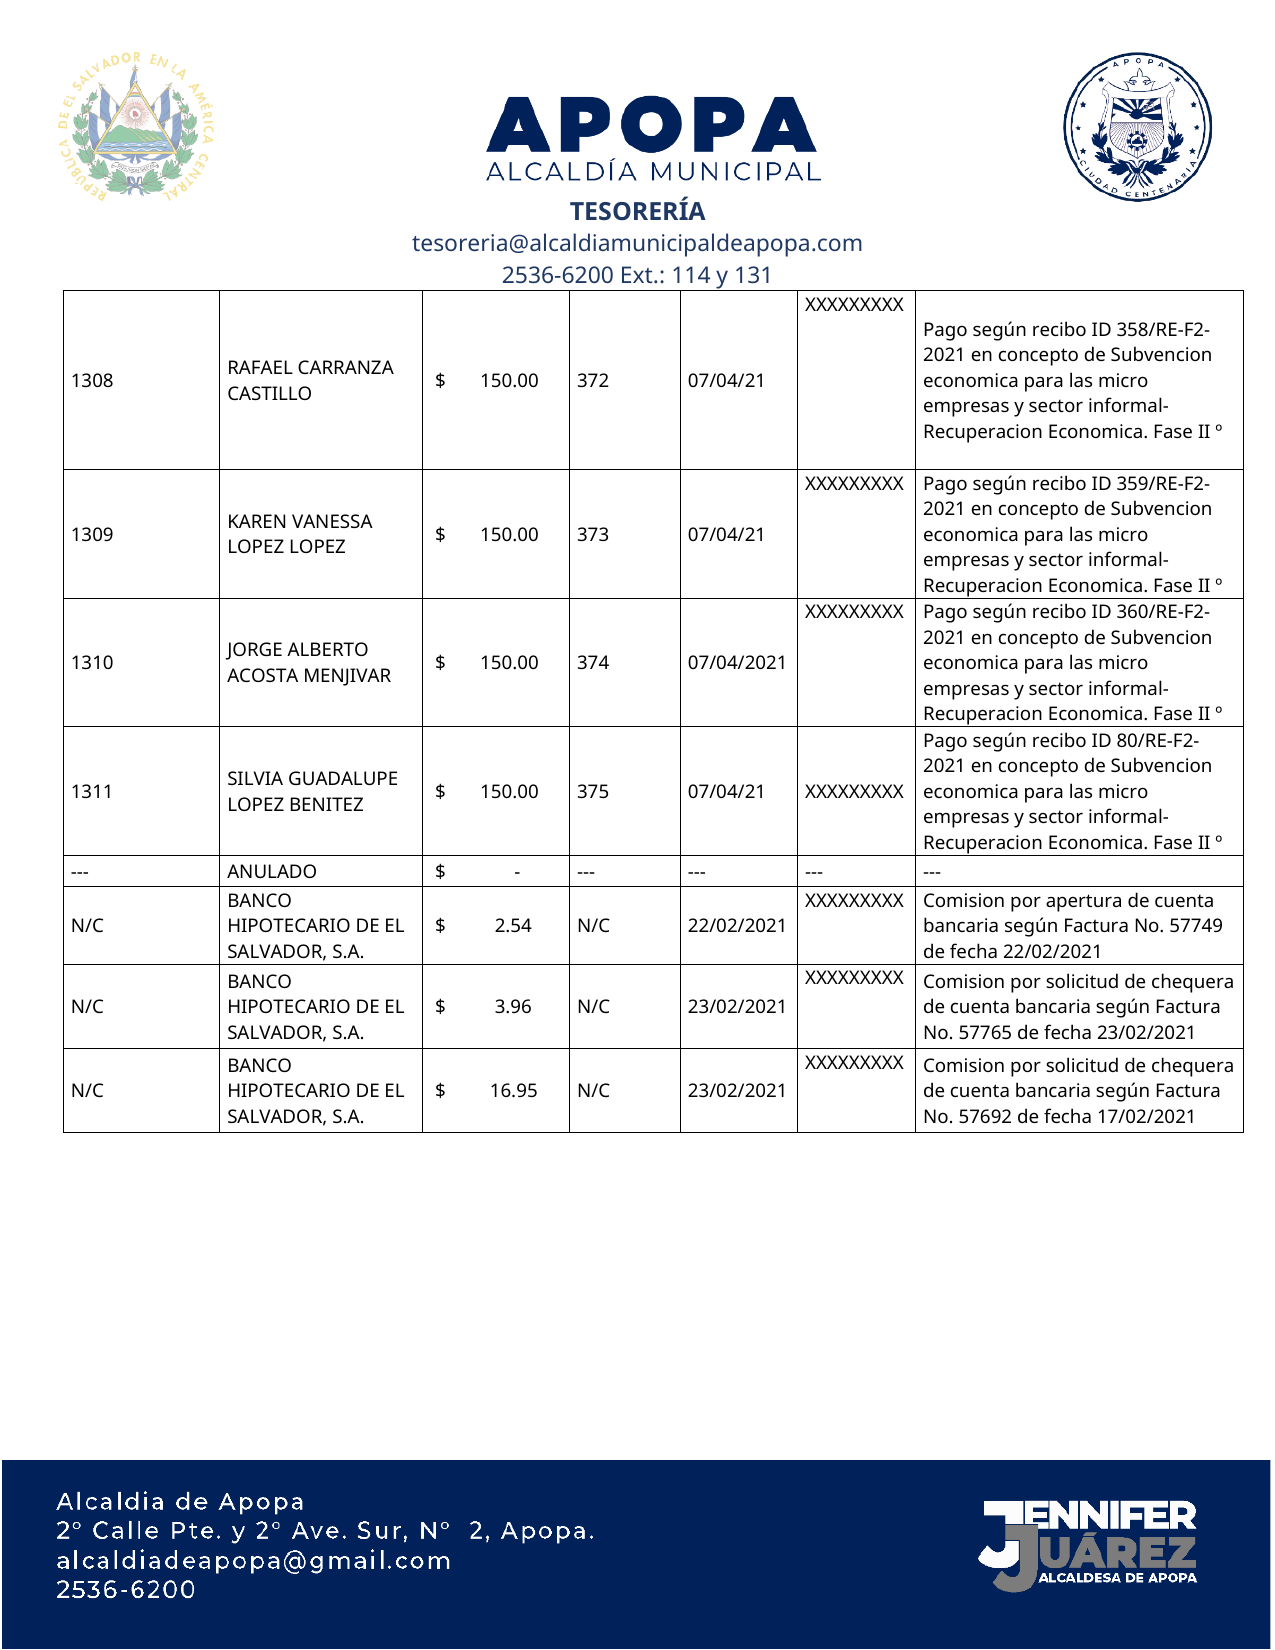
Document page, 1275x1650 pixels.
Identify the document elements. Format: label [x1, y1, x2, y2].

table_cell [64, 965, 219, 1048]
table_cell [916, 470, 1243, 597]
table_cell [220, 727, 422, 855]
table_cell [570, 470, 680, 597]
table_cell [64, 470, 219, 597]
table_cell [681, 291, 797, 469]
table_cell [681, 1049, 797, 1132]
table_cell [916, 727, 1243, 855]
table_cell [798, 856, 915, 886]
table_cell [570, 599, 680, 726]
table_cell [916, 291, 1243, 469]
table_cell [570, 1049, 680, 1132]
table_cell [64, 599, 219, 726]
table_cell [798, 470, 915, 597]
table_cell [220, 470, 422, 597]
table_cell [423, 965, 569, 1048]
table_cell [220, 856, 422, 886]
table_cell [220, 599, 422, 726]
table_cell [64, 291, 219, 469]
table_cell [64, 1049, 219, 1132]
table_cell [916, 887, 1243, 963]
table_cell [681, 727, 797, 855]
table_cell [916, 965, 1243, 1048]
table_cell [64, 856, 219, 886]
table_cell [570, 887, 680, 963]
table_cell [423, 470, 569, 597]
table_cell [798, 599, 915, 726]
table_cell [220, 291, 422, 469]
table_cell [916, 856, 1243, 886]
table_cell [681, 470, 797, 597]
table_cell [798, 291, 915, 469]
picture [0, 1460, 1271, 1648]
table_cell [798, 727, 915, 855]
picture [6, 3, 1274, 319]
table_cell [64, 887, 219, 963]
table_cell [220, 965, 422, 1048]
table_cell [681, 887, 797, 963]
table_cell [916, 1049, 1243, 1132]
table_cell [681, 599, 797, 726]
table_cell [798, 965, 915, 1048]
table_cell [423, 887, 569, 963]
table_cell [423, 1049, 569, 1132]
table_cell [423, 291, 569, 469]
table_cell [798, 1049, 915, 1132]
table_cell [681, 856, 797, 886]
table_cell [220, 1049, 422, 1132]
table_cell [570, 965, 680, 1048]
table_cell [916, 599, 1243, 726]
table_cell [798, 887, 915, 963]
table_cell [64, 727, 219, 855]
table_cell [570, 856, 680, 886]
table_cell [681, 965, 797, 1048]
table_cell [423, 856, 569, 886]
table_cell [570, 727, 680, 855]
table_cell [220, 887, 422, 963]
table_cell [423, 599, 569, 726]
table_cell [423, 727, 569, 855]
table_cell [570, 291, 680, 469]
